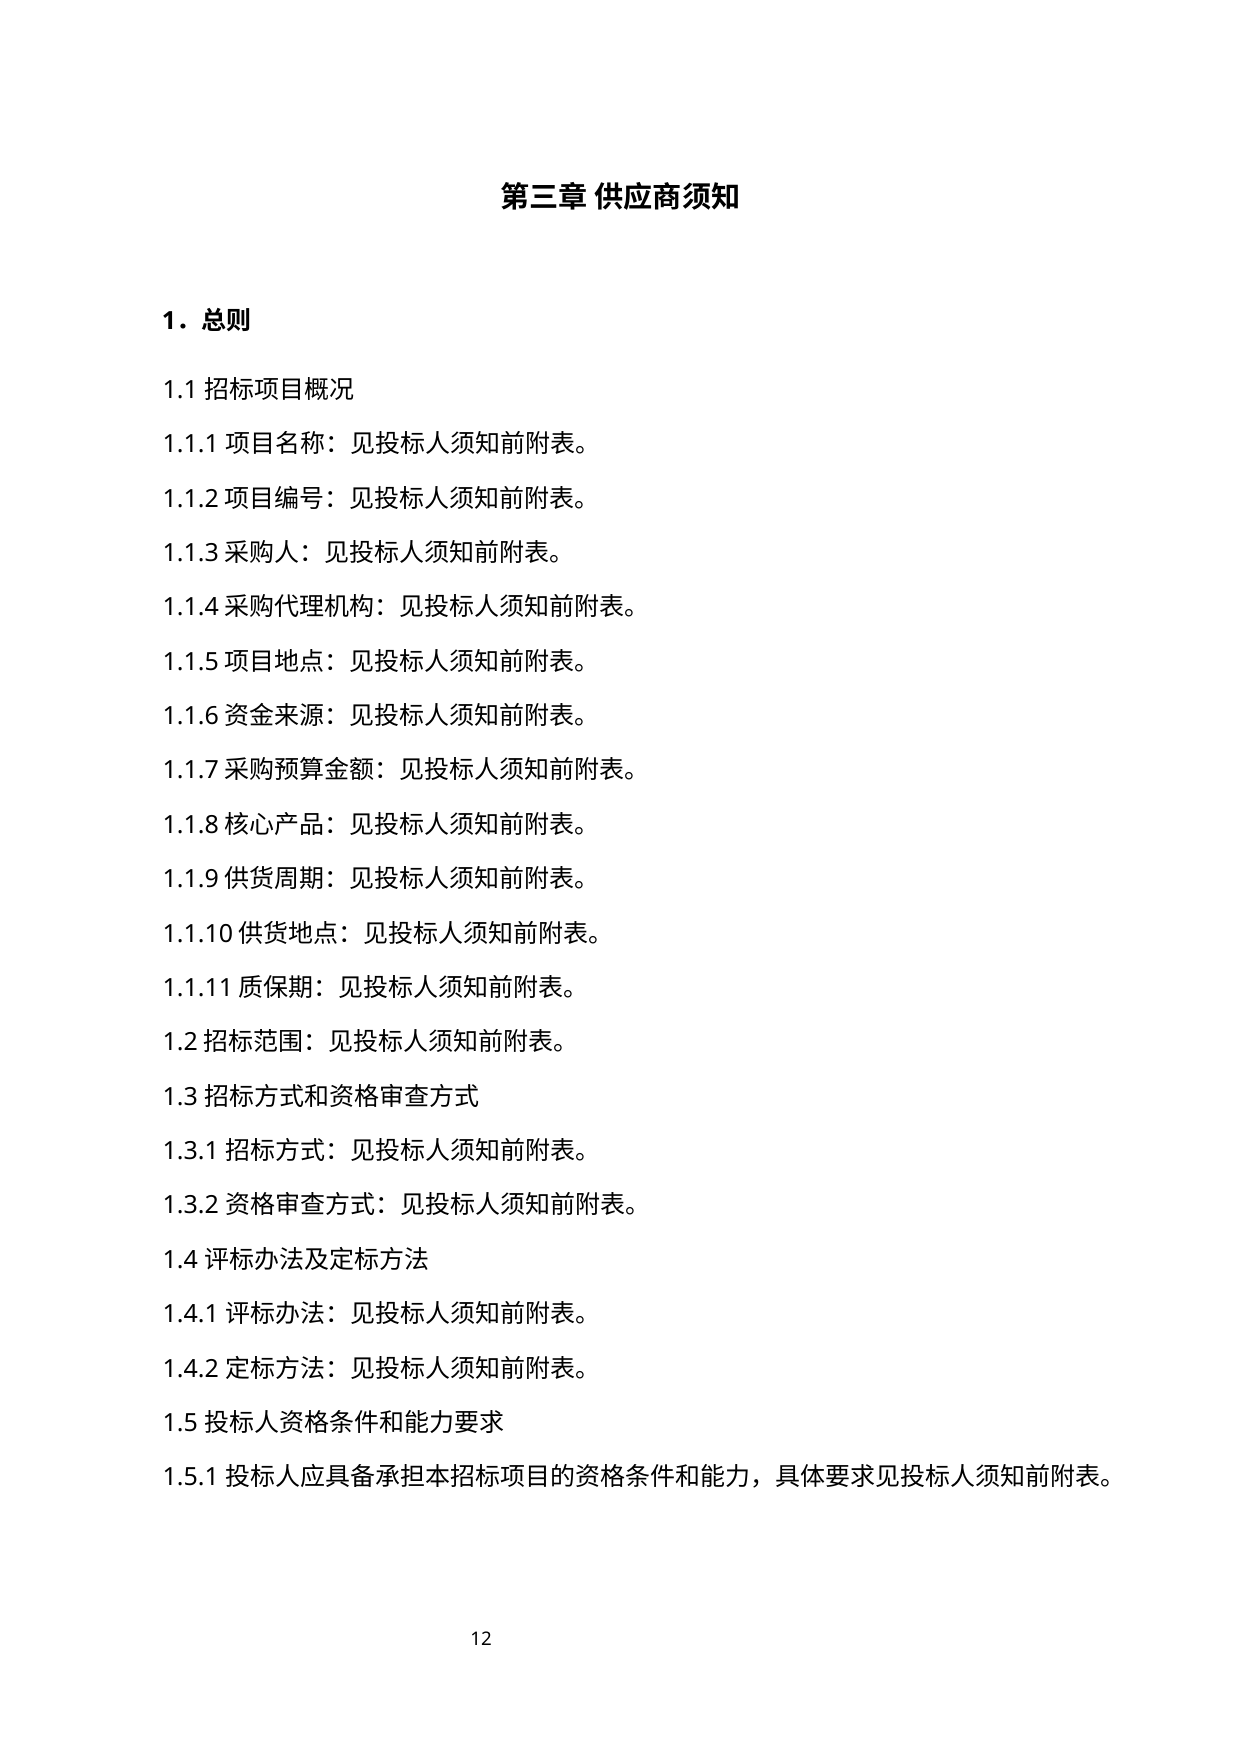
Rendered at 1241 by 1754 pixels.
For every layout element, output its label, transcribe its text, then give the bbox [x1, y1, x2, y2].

text 1.4.1 评标办法：见投标人须知前附表。 [112, 1294, 1128, 1330]
text 1.2招标范围：见投标人须知前附表。 [112, 1022, 1128, 1058]
text 1.1.3采购人：见投标人须知前附表。 [112, 532, 1128, 569]
text 1.4 评标办法及定标方法 [112, 1239, 1128, 1276]
text 1.1.9供货周期：见投标人须知前附表。 [112, 859, 1128, 895]
text 1.1.8核心产品：见投标人须知前附表。 [112, 804, 1128, 841]
text 1.4.2 定标方法：见投标人须知前附表。 [112, 1348, 1128, 1384]
text 1.1.6资金来源：见投标人须知前附表。 [112, 696, 1128, 732]
text 1.1.4采购代理机构：见投标人须知前附表。 [112, 587, 1128, 623]
subtitle 第三章 供应商须知 [112, 162, 1128, 227]
text 1.3.2 资格审查方式：见投标人须知前附表。 [112, 1185, 1128, 1221]
text 1.3.1 招标方式：见投标人须知前附表。 [112, 1131, 1128, 1167]
text 1.1.11质保期：见投标人须知前附表。 [112, 967, 1128, 1004]
text 1.5 投标人资格条件和能力要求 [112, 1402, 1128, 1439]
text 1.1.10供货地点：见投标人须知前附表。 [112, 913, 1128, 949]
text 1.3 招标方式和资格审查方式 [112, 1076, 1128, 1112]
text 1.1.5项目地点：见投标人须知前附表。 [112, 641, 1128, 677]
text 1.1.2项目编号：见投标人须知前附表。 [112, 478, 1128, 514]
text 1.1.1 项目名称：见投标人须知前附表。 [112, 424, 1128, 460]
text 1.1 招标项目概况 [112, 369, 1128, 406]
text 1．总则 [112, 286, 1128, 351]
text 1.1.7采购预算金额：见投标人须知前附表。 [112, 750, 1128, 786]
text 1.5.1 投标人应具备承担本招标项目的资格条件和能力，具体要求见投标人须知前附表。 [112, 1457, 1128, 1493]
